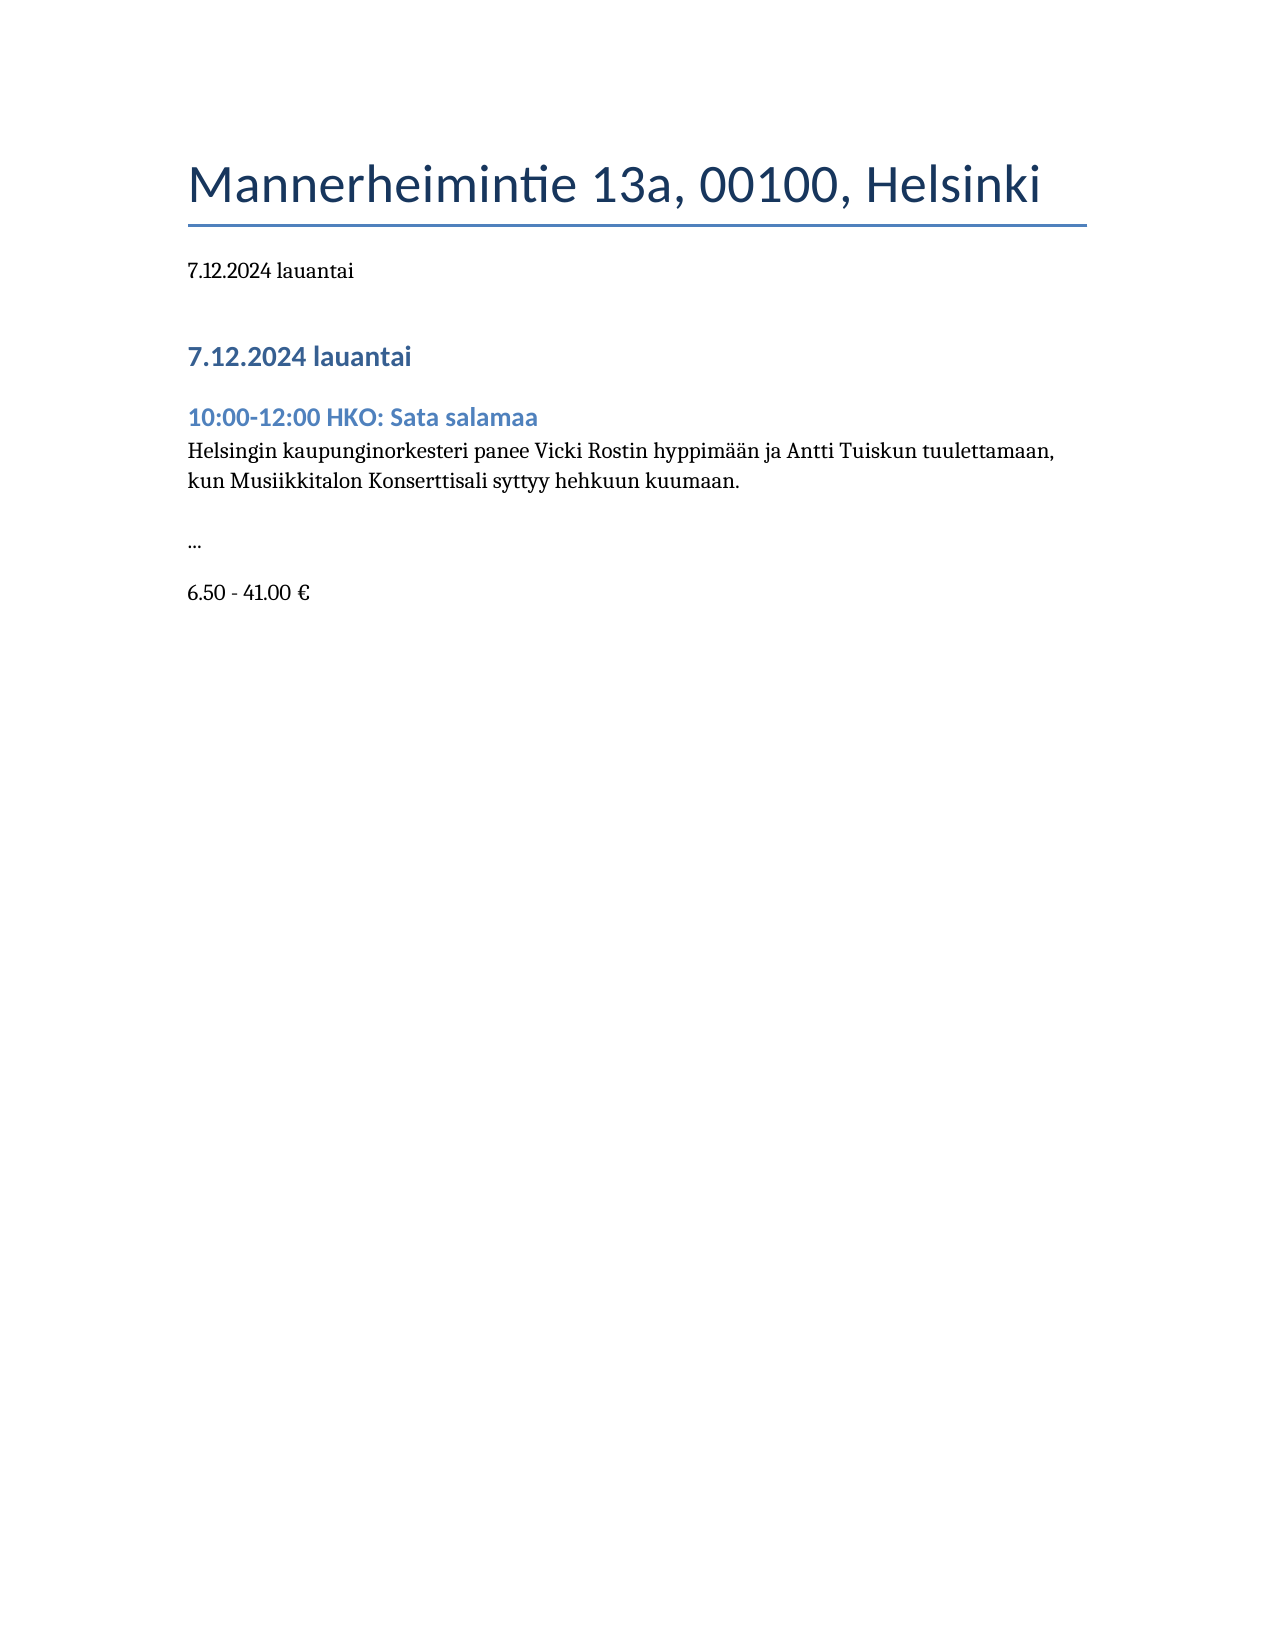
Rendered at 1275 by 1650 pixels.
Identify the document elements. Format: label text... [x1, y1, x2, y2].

subtitle 7.12.2024 lauantai [187, 338, 1087, 374]
text Helsingin kaupunginorkesteri panee Vicki Rostin hyppimään ja Antti Tuiskun tuulettamaan, kun Musiikkitalon Konserttisali syttyy hehkuun kuumaan. ... [187, 438, 1087, 555]
title Mannerheimintie 13a, 00100, Helsinki [187, 150, 1087, 227]
text 6.50 - 41.00 € [187, 579, 1087, 606]
subtitle 10:00-12:00 HKO: Sata salamaa [187, 400, 1087, 433]
text 7.12.2024 lauantai [187, 258, 1087, 284]
